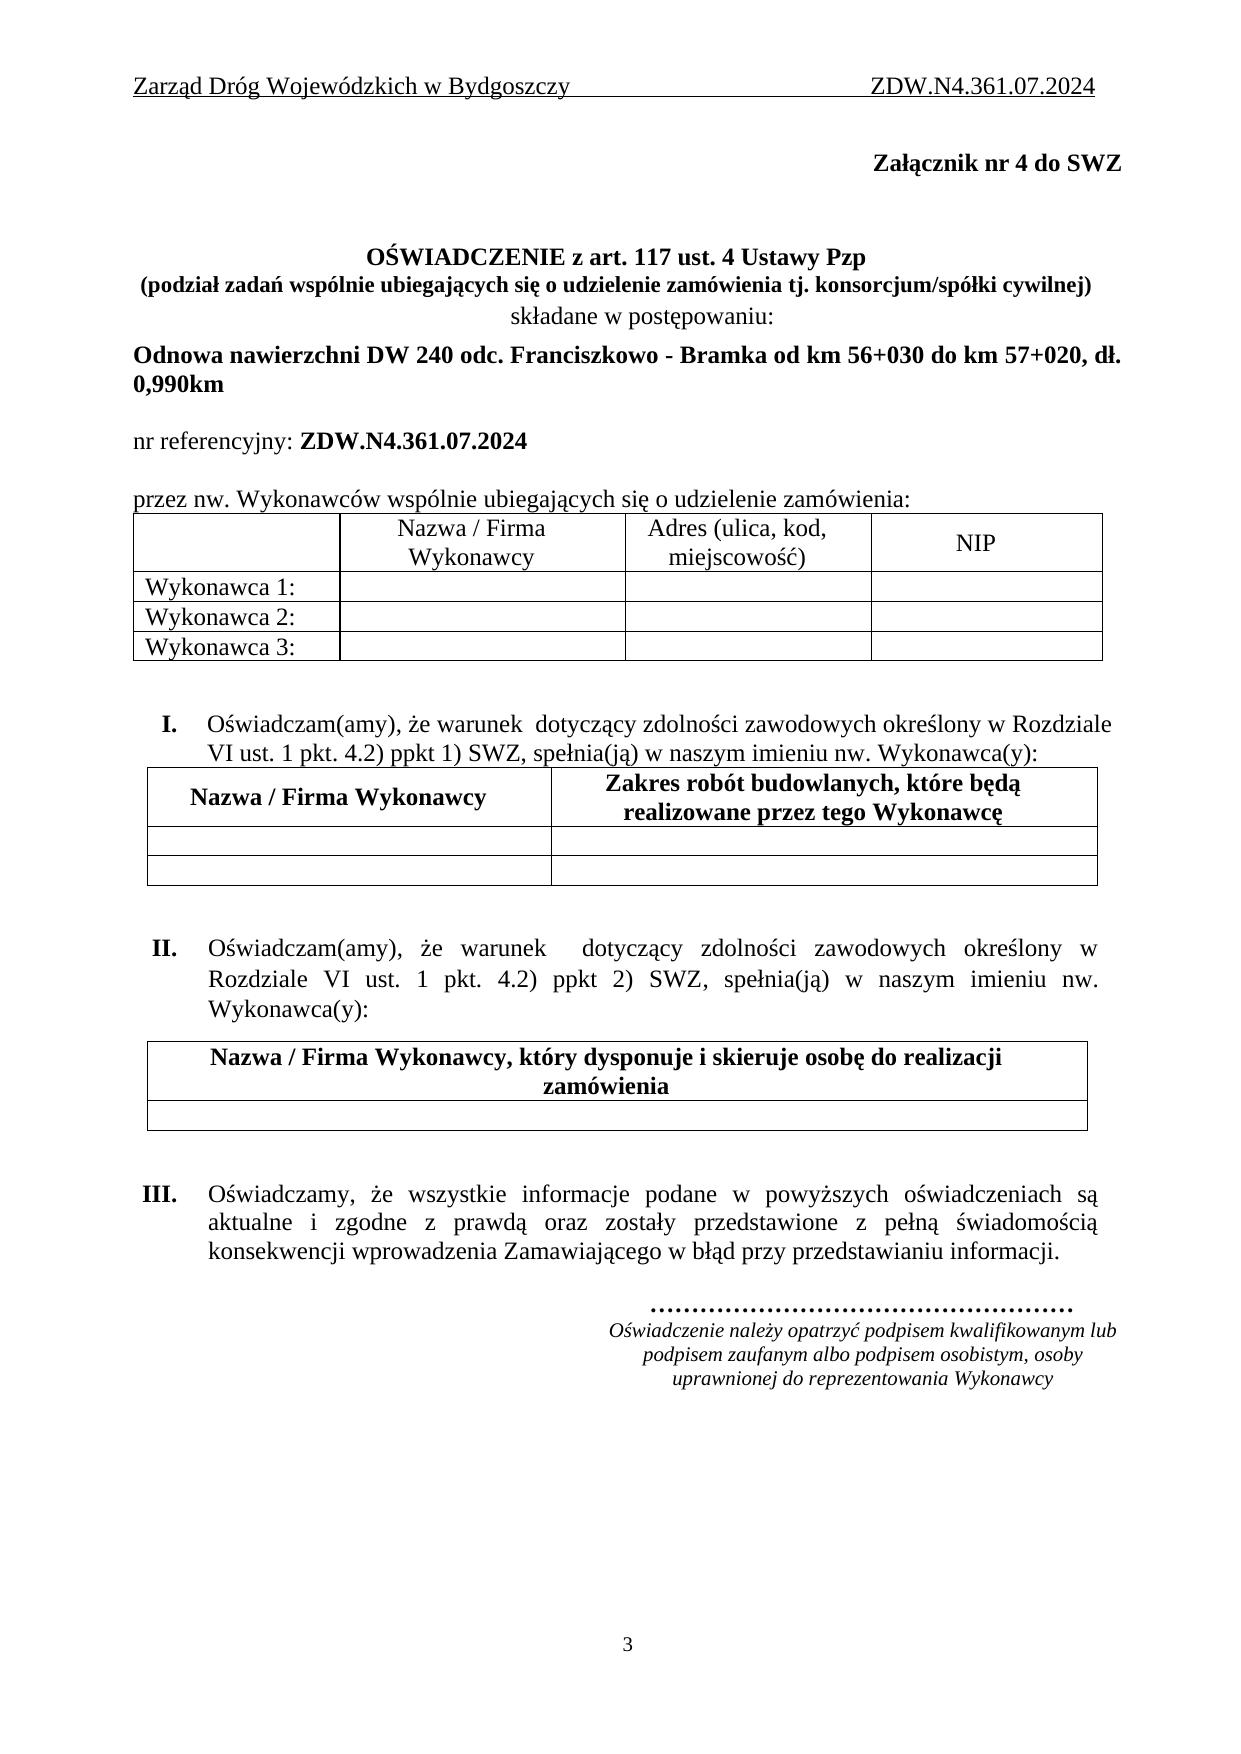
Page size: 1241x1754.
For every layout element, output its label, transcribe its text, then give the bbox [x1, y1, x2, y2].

text Załącznik nr 4 do SWZ [133, 148, 1122, 176]
table_cell [148, 1101, 1087, 1129]
table_cell [626, 602, 871, 631]
text OŚWIADCZENIE z art. 117 ust. 4 Ustawy Pzp [133, 242, 1099, 271]
table_cell [341, 572, 625, 601]
table_cell [341, 632, 625, 660]
text nr referencyjny: ZDW.N4.361.07.2024 [133, 426, 1122, 455]
list Oświadczam(amy), że warunek dotyczący zdolności zawodowych określony w Rozdziale VI ust. 1 pkt. 4.2) ppkt 1) SWZ, spełnia(ją) w naszym imieniu nw. Wykonawca(y): [177, 709, 1122, 767]
table_cell [872, 572, 1102, 601]
table_cell [341, 602, 625, 631]
text Odnowa nawierzchni DW 240 odc. Franciszkowo - Bramka od km 56+030 do km 57+020, dł. 0,990km [133, 340, 1122, 397]
table_cell [148, 827, 551, 855]
table_header [134, 514, 339, 571]
table_header Zakres robót budowlanych, które będą realizowane przez tego Wykonawcę [552, 768, 1097, 826]
table_cell [552, 856, 1097, 885]
table_cell [626, 632, 871, 660]
table_cell [872, 632, 1102, 660]
table_cell Wykonawca 3: [134, 632, 339, 660]
table_cell Wykonawca 2: [134, 602, 339, 631]
text Oświadczenie należy opatrzyć podpisem kwalifikowanym lub podpisem zaufanym albo podpisem osobistym, osoby uprawnionej do reprezentowania Wykonawcy [605, 1318, 1122, 1390]
table_cell [626, 572, 871, 601]
table_cell [552, 827, 1097, 855]
text …………………………………………… [575, 1289, 1122, 1318]
table_cell [148, 856, 551, 885]
table_header Nazwa / Firma Wykonawcy, który dysponuje i skieruje osobę do realizacji zamówienia [148, 1042, 1087, 1100]
list Oświadczam(amy), że warunek dotyczący zdolności zawodowych określony w Rozdziale VI ust. 1 pkt. 4.2) ppkt 2) SWZ, spełnia(ją) w naszym imieniu nw. Wykonawca(y): [177, 933, 1099, 1023]
table_cell Wykonawca 1: [134, 572, 339, 601]
table_cell [872, 602, 1102, 631]
table_header Nazwa / Firma Wykonawcy [341, 514, 625, 571]
list Oświadczamy, że wszystkie informacje podane w powyższych oświadczeniach są aktualne i zgodne z prawdą oraz zostały przedstawione z pełną świadomością konsekwencji wprowadzenia Zamawiającego w błąd przy przedstawianiu informacji. [177, 1179, 1099, 1265]
text (podział zadań wspólnie ubiegających się o udzielenie zamówienia tj. konsorcjum/spółki cywilnej) [133, 271, 1099, 297]
table_header Adres (ulica, kod, miejscowość) [626, 514, 871, 571]
table_header Nazwa / Firma Wykonawcy [148, 768, 551, 826]
table_header NIP [872, 514, 1102, 571]
text przez nw. Wykonawców wspólnie ubiegających się o udzielenie zamówienia: [133, 484, 1099, 512]
text składane w postępowaniu: [162, 301, 1122, 330]
